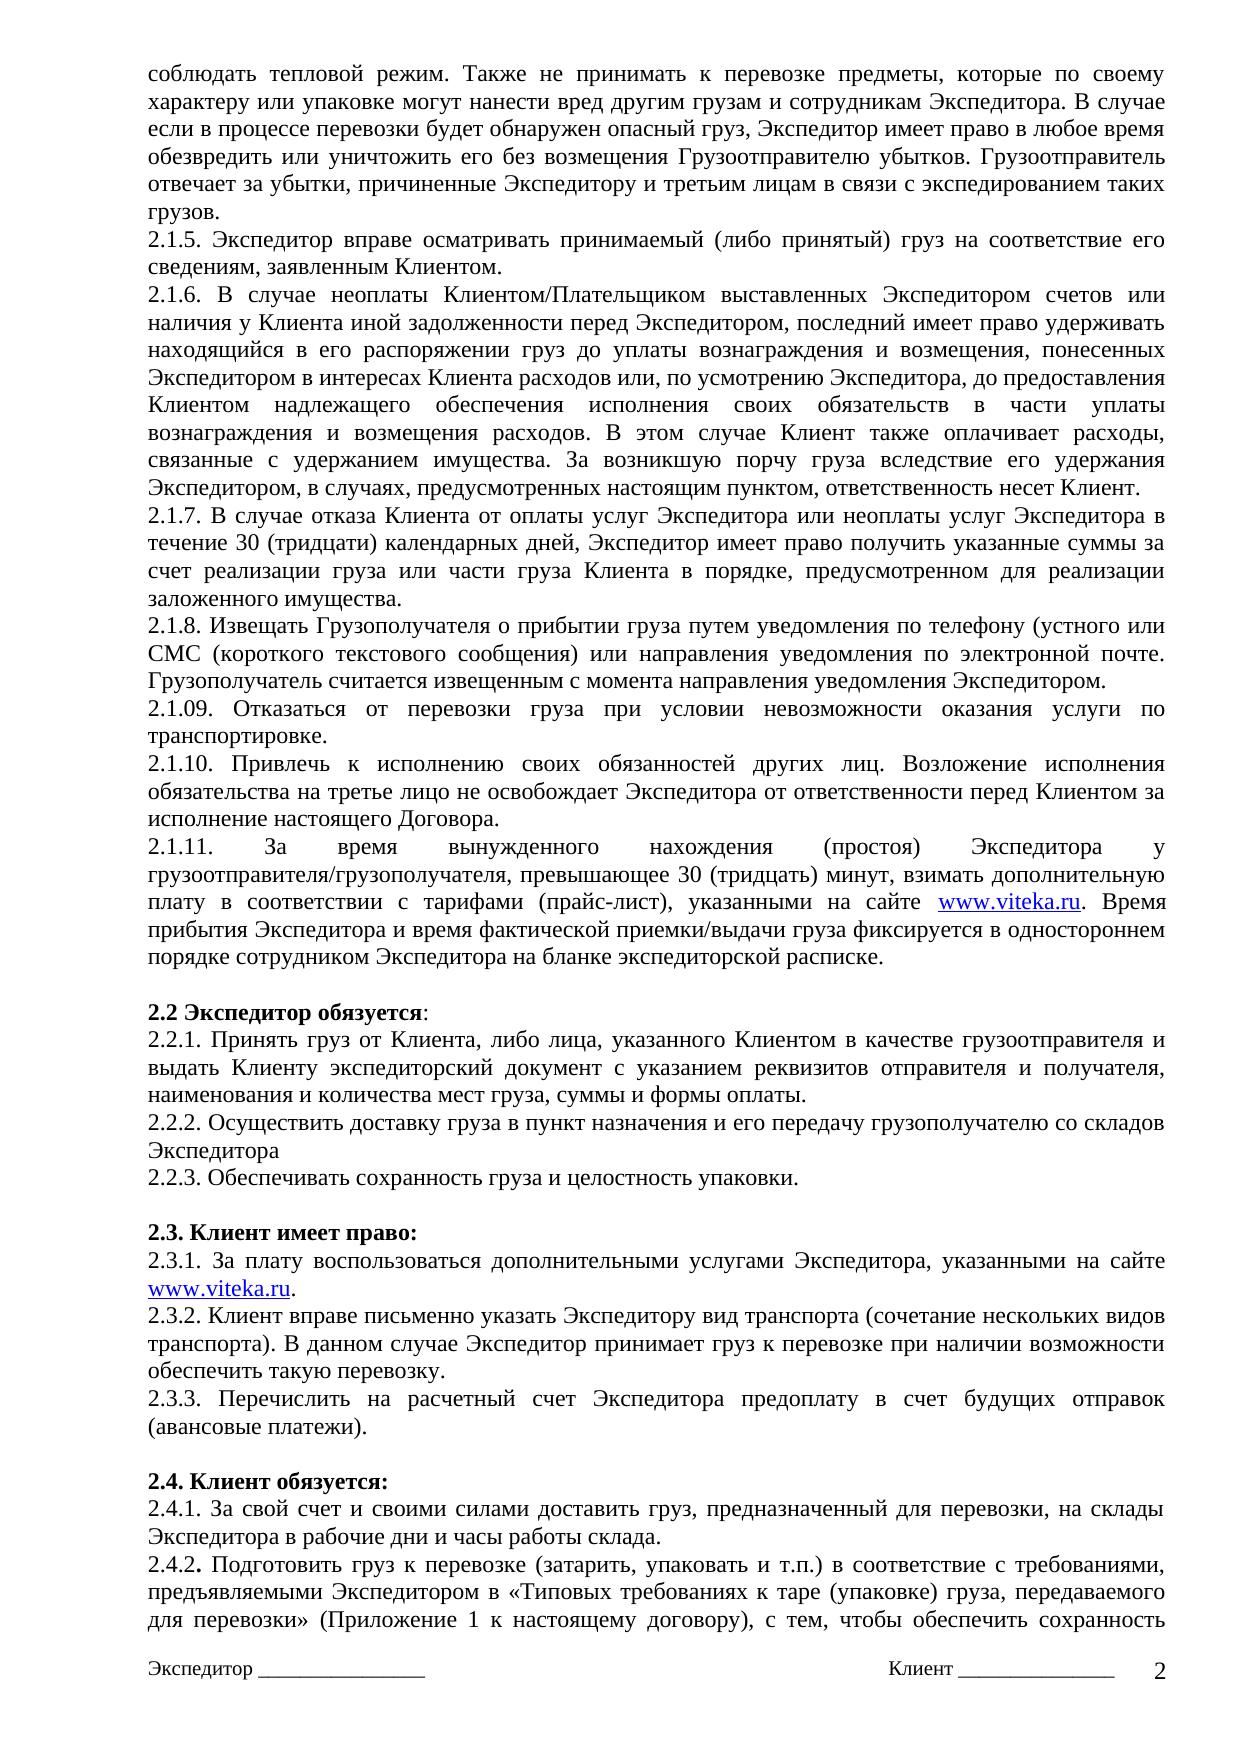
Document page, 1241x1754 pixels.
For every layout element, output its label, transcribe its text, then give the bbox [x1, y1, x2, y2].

text 2.1.10. Привлечь к исполнению своих обязанностей других лиц. Возложение исполнения обязательства на третье лицо не освобождает Экспедитора от ответственности перед Клиентом за исполнение настоящего Договора. [148, 749, 1167, 832]
text 2.3.2. Клиент вправе письменно указать Экспедитору вид транспорта (сочетание нескольких видов транспорта). В данном случае Экспедитор принимает груз к перевозке при наличии возможности обеспечить такую перевозку. [148, 1301, 1167, 1384]
text 2.3. Клиент имеет право: [148, 1218, 1167, 1246]
text 2.2.1. Принять груз от Клиента, либо лица, указанного Клиентом в качестве грузоотправителя и выдать Клиенту экспедиторский документ с указанием реквизитов отправителя и получателя, наименования и количества мест груза, суммы и формы оплаты. [148, 1025, 1167, 1108]
text 2.3.3. Перечислить на расчетный счет Экспедитора предоплату в счет будущих отправок (авансовые платежи). [148, 1384, 1167, 1439]
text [148, 1550, 1167, 1632]
text 2.4. Клиент обязуется: [148, 1467, 1167, 1494]
text 2.1.7. В случае отказа Клиента от оплаты услуг Экспедитора или неоплаты услуг Экспедитора в течение 30 (тридцати) календарных дней, Экспедитор имеет право получить указанные суммы за счет реализации груза или части груза Клиента в порядке, предусмотренном для реализации заложенного имущества. [148, 501, 1167, 611]
text 2.3.1. За плату воспользоваться дополнительными услугами Экспедитора, указанными на сайте www.viteka.ru. [148, 1246, 1167, 1301]
text 2.4.1. За свой счет и своими силами доставить груз, предназначенный для перевозки, на склады Экспедитора в рабочие дни и часы работы склада. [148, 1494, 1167, 1550]
text 2.1.09. Отказаться от перевозки груза при условии невозможности оказания услуги по транспортировке. [148, 694, 1167, 749]
text 2.2.3. Обеспечивать сохранность груза и целостность упаковки. [148, 1163, 1167, 1191]
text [148, 59, 1167, 225]
text 2.2.2. Осуществить доставку груза в пункт назначения и его передачу грузополучателю со складов Экспедитора [148, 1108, 1167, 1163]
text 2.1.8. Извещать Грузополучателя о прибытии груза путем уведомления по телефону (устного или СМС (короткого текстового сообщения) или направления уведомления по электронной почте. Грузополучатель считается извещенным с момента направления уведомления Экспедитором. [148, 611, 1167, 694]
text 2.1.11. За время вынужденного нахождения (простоя) Экспедитора у грузоотправителя/грузополучателя, превышающее 30 (тридцать) минут, взимать дополнительную плату в соответствии с тарифами (прайс-лист), указанными на сайте www.viteka.ru. Время прибытия Экспедитора и время фактической приемки/выдачи груза фиксируется в одностороннем порядке сотрудником Экспедитора на бланке экспедиторской расписке. [148, 832, 1167, 970]
text 2.2 Экспедитор обязуется: [148, 998, 1167, 1025]
text 2.1.6. В случае неоплаты Клиентом/Плательщиком выставленных Экспедитором счетов или наличия у Клиента иной задолженности перед Экспедитором, последний имеет право удерживать находящийся в его распоряжении груз до уплаты вознаграждения и возмещения, понесенных Экспедитором в интересах Клиента расходов или, по усмотрению Экспедитора, до предоставления Клиентом надлежащего обеспечения исполнения своих обязательств в части уплаты вознаграждения и возмещения расходов. В этом случае Клиент также оплачивает расходы, связанные с удержанием имущества. За возникшую порчу груза вследствие его удержания Экспедитором, в случаях, предусмотренных настоящим пунктом, ответственность несет Клиент. [148, 280, 1167, 501]
text 2.1.5. Экспедитор вправе осматривать принимаемый (либо принятый) груз на соответствие его сведениям, заявленным Клиентом. [148, 225, 1167, 280]
